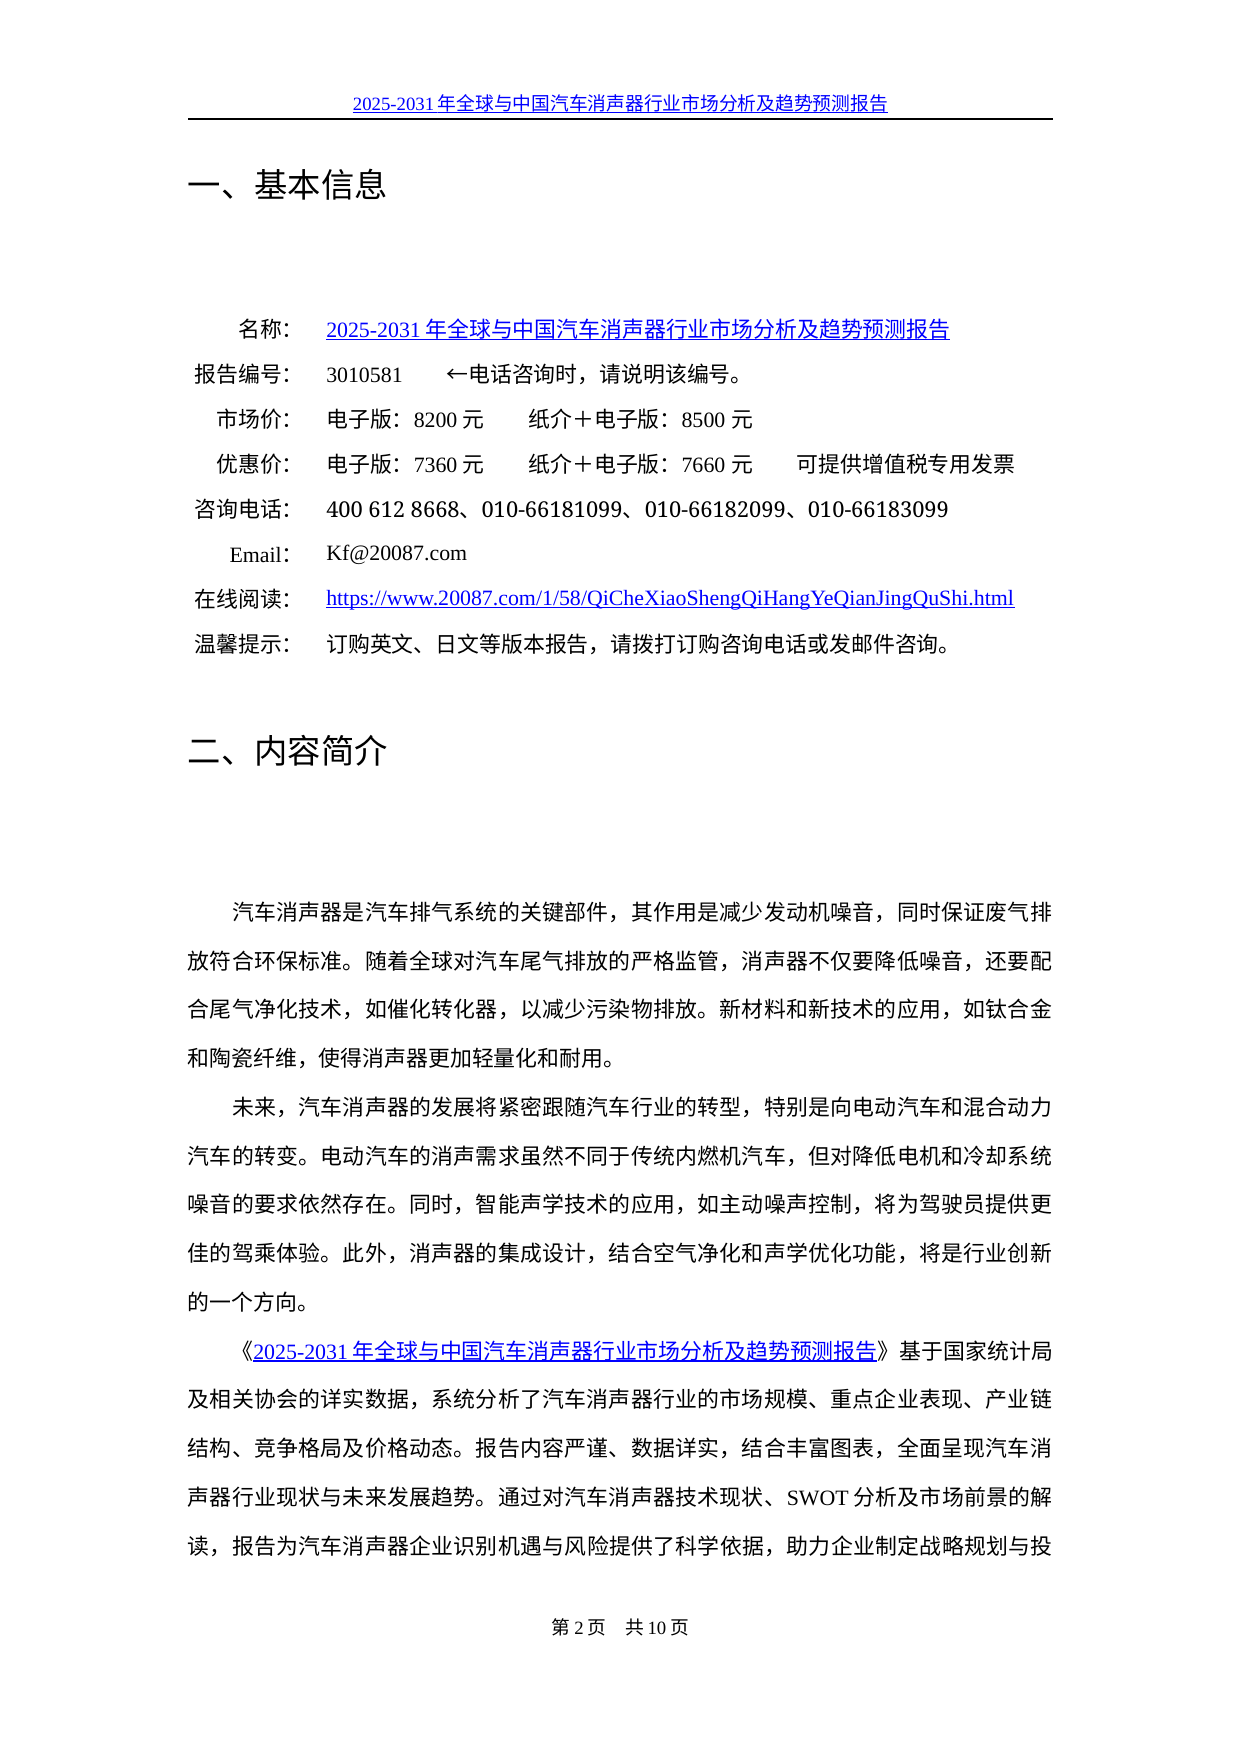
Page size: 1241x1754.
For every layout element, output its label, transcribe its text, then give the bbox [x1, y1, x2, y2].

table_cell 优惠价： [167, 447, 315, 492]
table_cell Email： [167, 537, 315, 582]
table_cell 3010581 ←电话咨询时，请说明该编号。 [315, 357, 1073, 402]
table_cell 电子版：7360 元 纸介＋电子版：7660 元 可提供增值税专用发票 [315, 447, 1073, 492]
table_cell Kf@20087.com [315, 537, 1073, 582]
table_cell 温馨提示： [167, 627, 315, 672]
table_cell 400 612 8668、010-66181099、010-66182099、010-66183099 [315, 492, 1073, 537]
table_cell 报告编号： [167, 357, 315, 402]
table_cell [315, 582, 1073, 627]
table_header 名称： [167, 312, 315, 357]
title 二、内容简介 [187, 717, 1053, 782]
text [187, 894, 1053, 1561]
table_cell 咨询电话： [167, 492, 315, 537]
table_cell 订购英文、日文等版本报告，请拨打订购咨询电话或发邮件咨询。 [315, 627, 1073, 672]
table_cell 在线阅读： [167, 582, 315, 627]
title 一、基本信息 [187, 150, 1053, 215]
table_cell 电子版：8200 元 纸介＋电子版：8500 元 [315, 402, 1073, 447]
table_header 2025-2031年全球与中国汽车消声器行业市场分析及趋势预测报告 [315, 312, 1073, 357]
table_cell 市场价： [167, 402, 315, 447]
